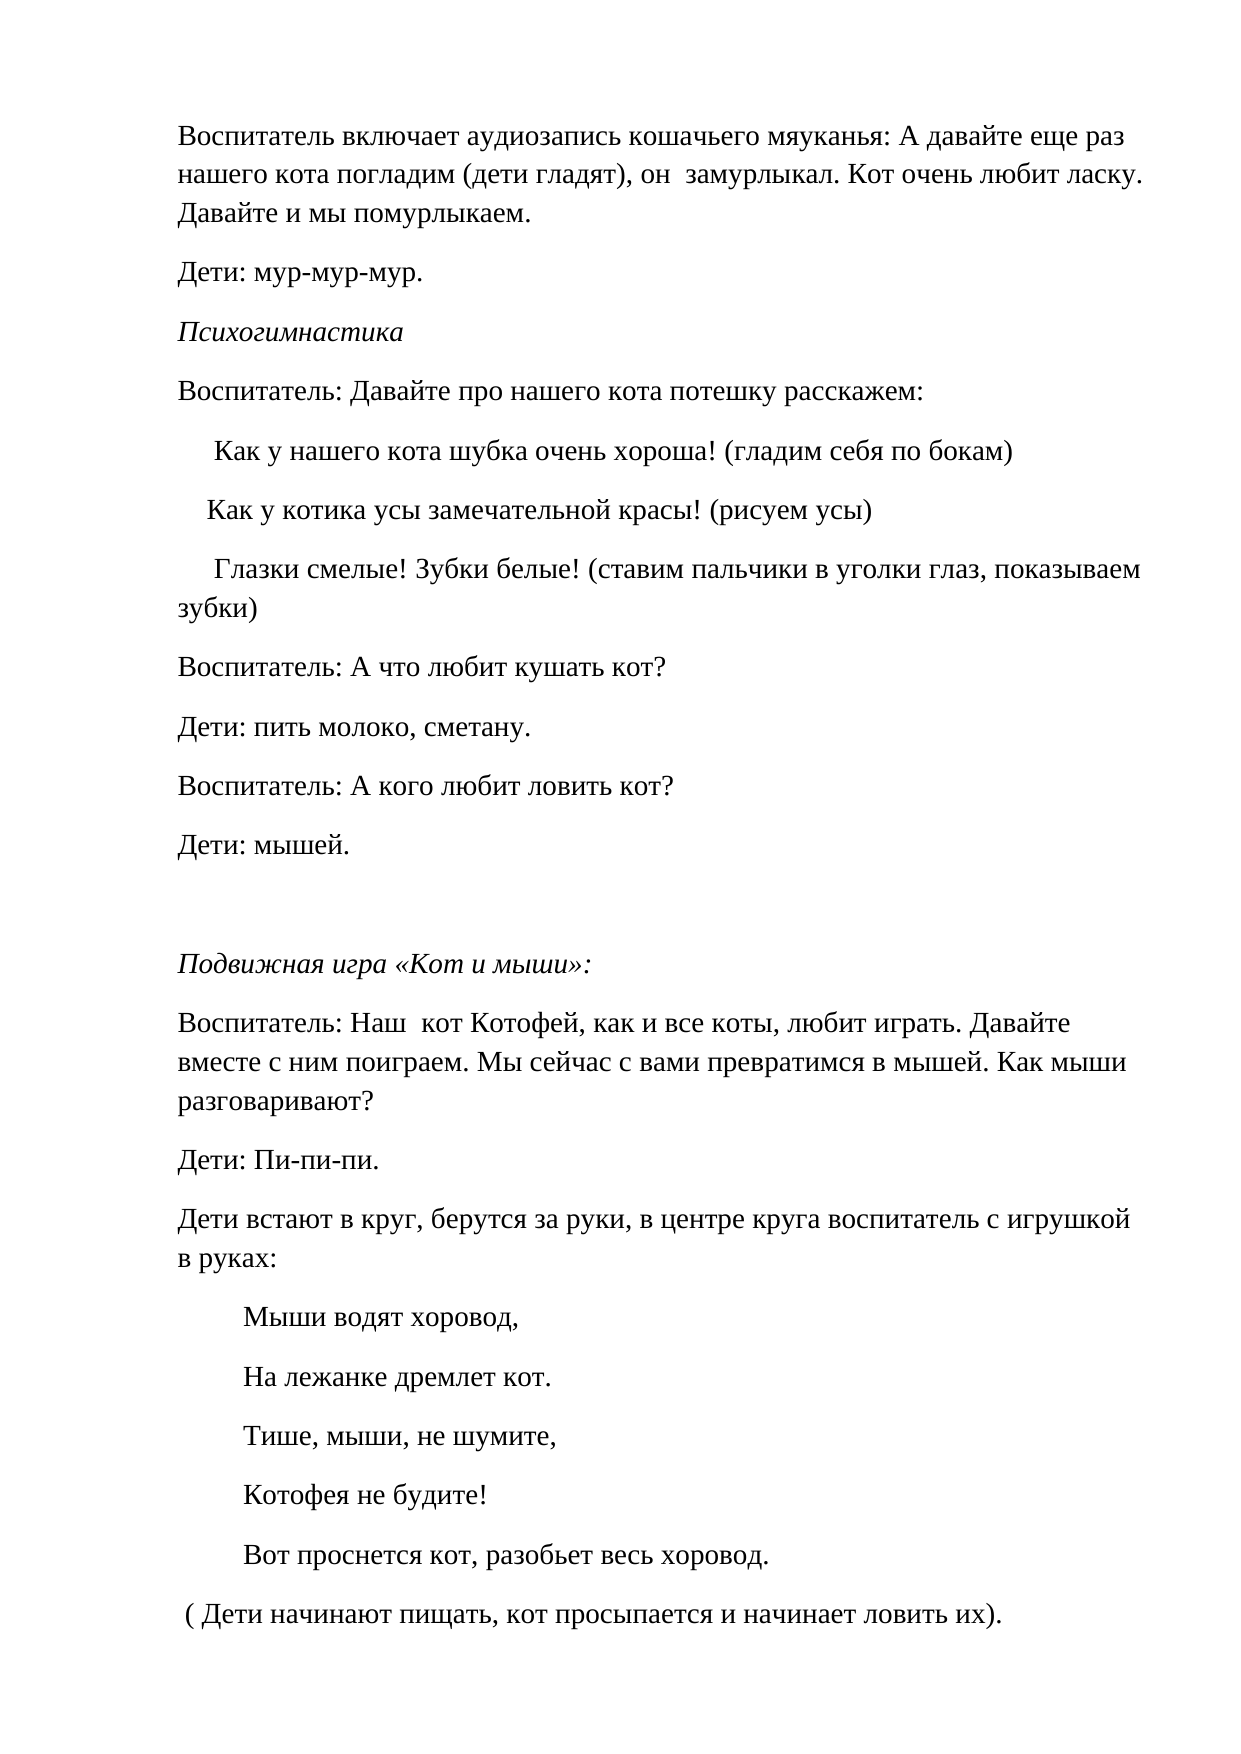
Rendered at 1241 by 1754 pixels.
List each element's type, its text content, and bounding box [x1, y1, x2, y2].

text Котофея не будите! [177, 1477, 1152, 1511]
text ( Дети начинают пищать, кот просыпается и начинает ловить их). [177, 1596, 1152, 1630]
text Вот проснется кот, разобьет весь хоровод. [177, 1537, 1152, 1570]
text Воспитатель: Наш кот Котофей, как и все коты, любит играть. Давайте вместе с ним поиграем. Мы сейчас с вами превратимся в мышей. Как мыши разговаривают? [177, 1006, 1152, 1116]
text Дети: мур-мур-мур. [177, 254, 1152, 288]
text Тише, мыши, не шумите, [177, 1418, 1152, 1452]
text Подвижная игра «Кот и мыши»: [177, 946, 1152, 980]
text Дети: пить молоко, сметану. [177, 709, 1152, 742]
text Мыши водят хоровод, [177, 1299, 1152, 1333]
text Как у котика усы замечательной красы! (рисуем усы) [177, 492, 1152, 526]
text Дети встают в круг, берутся за руки, в центре круга воспитатель с игрушкой в руках: [177, 1201, 1152, 1273]
text Психогимнастика [177, 314, 1152, 347]
text Как у нашего кота шубка очень хороша! (гладим себя по бокам) [177, 433, 1152, 466]
text Дети: Пи-пи-пи. [177, 1142, 1152, 1176]
text Воспитатель: Давайте про нашего кота потешку расскажем: [177, 373, 1152, 407]
text Воспитатель: А кого любит ловить кот? [177, 768, 1152, 802]
text Воспитатель: А что любит кушать кот? [177, 649, 1152, 683]
text Воспитатель включает аудиозапись кошачьего мяуканья: А давайте еще раз нашего кота погладим (дети гладят), он замурлыкал. Кот очень любит ласку. Давайте и мы помурлыкаем. [177, 118, 1152, 229]
text На лежанке дремлет кот. [177, 1359, 1152, 1392]
text Дети: мышей. [177, 827, 1152, 861]
text Глазки смелые! Зубки белые! (ставим пальчики в уголки глаз, показываем зубки) [177, 551, 1152, 623]
